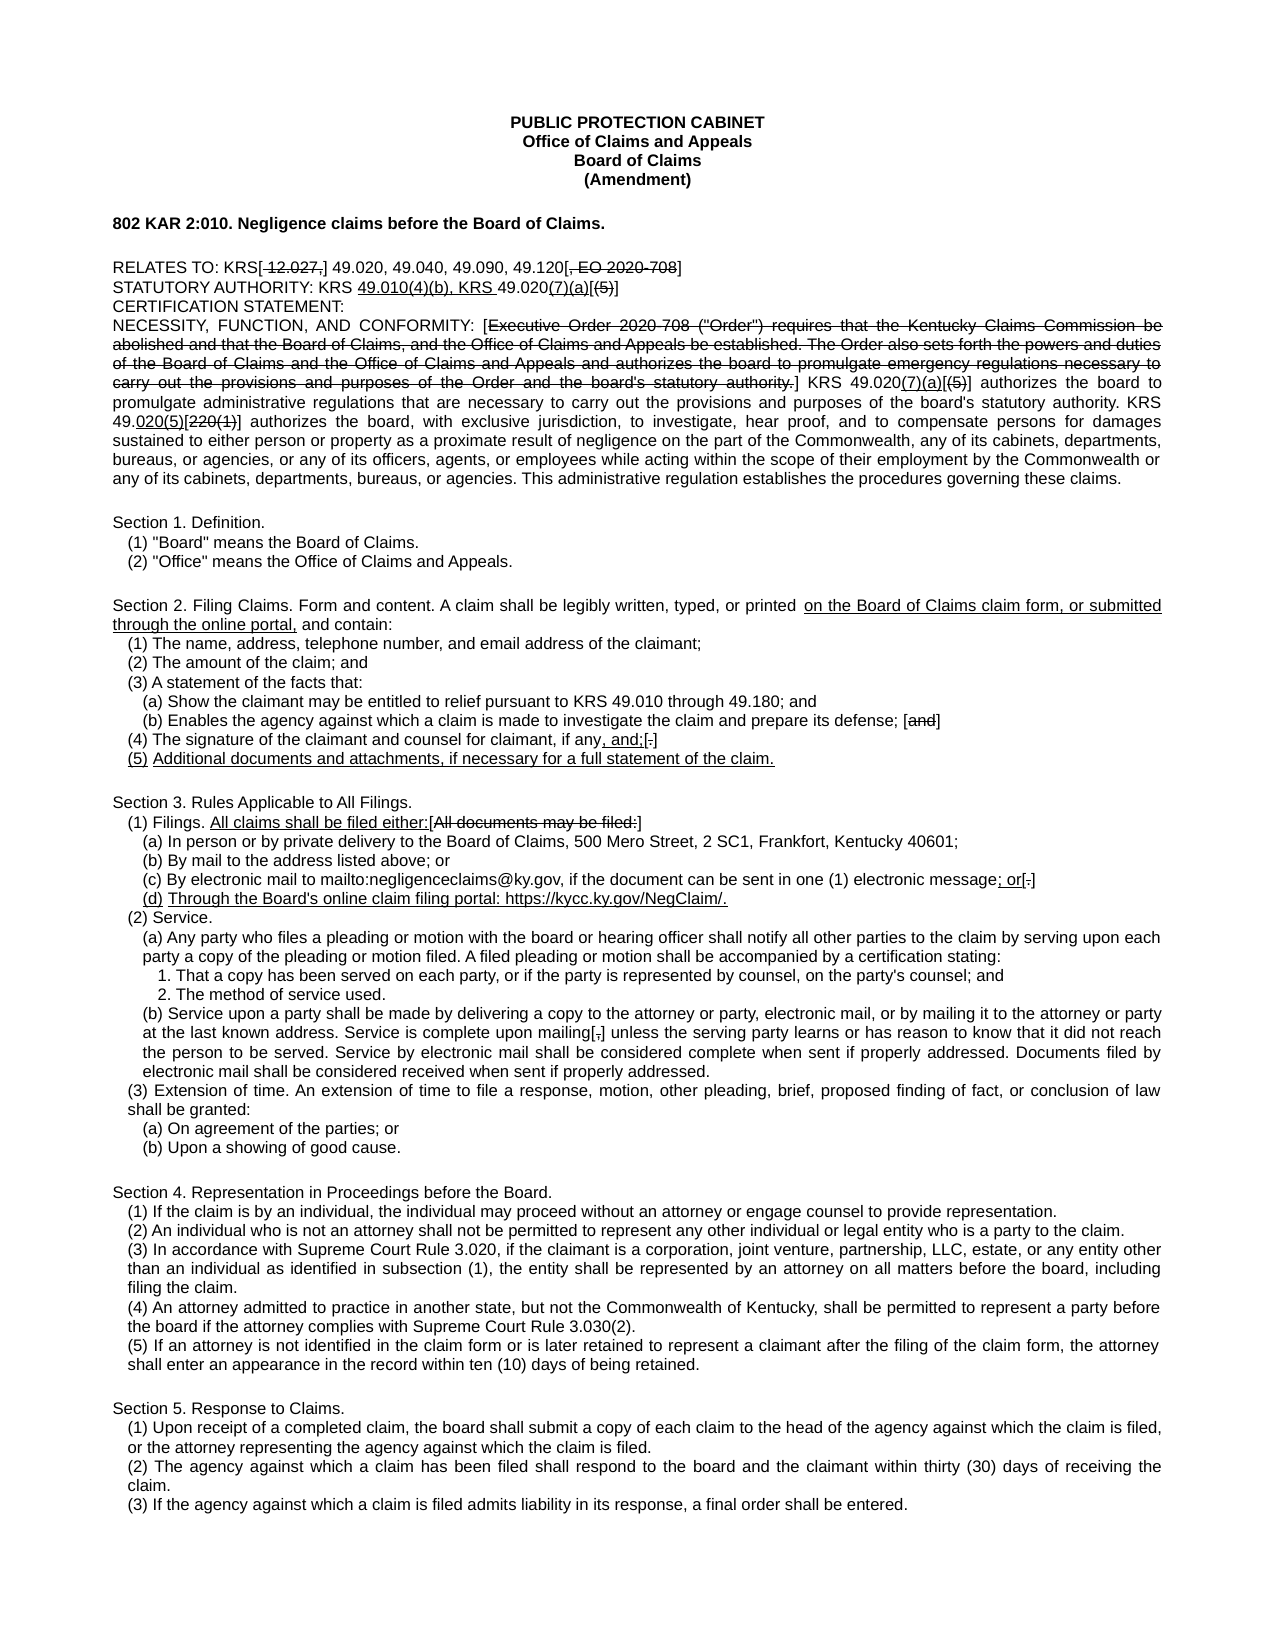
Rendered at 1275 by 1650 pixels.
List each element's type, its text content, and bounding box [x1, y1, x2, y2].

text (1) The name, address, telephone number, and email address of the claimant; [127, 634, 1162, 653]
text RELATES TO: KRS[ 12.027,] 49.020, 49.040, 49.090, 49.120[, EO 2020-708] [112, 258, 1162, 277]
text PUBLIC PROTECTION CABINET [112, 112, 1162, 132]
text (d) Through the Board's online claim filing portal: https://kycc.ky.gov/NegClaim/. [142, 889, 1162, 908]
text (b) Upon a showing of good cause. [142, 1138, 1162, 1157]
text (a) Show the claimant may be entitled to relief pursuant to KRS 49.010 through 49.180; and [142, 692, 1162, 711]
text (4) The signature of the claimant and counsel for claimant, if any, and;[.] [127, 730, 1162, 749]
text 2. The method of service used. [157, 985, 1162, 1004]
text (b) Enables the agency against which a claim is made to investigate the claim and prepare its defense; [and] [142, 711, 1162, 730]
text (2) "Office" means the Office of Claims and Appeals. [127, 552, 1162, 571]
text (1) Upon receipt of a completed claim, the board shall submit a copy of each claim to the head of the agency against which the claim is filed, or the attorney representing the agency against which the claim is filed. [127, 1418, 1162, 1457]
text STATUTORY AUTHORITY: KRS 49.010(4)(b), KRS 49.020(7)(a)[(5)] [112, 277, 1162, 297]
text Section 3. Rules Applicable to All Filings. [112, 793, 1162, 812]
text (3) In accordance with Supreme Court Rule 3.020, if the claimant is a corporation, joint venture, partnership, LLC, estate, or any entity other than an individual as identified in subsection (1), the entity shall be represented by an attorney on all matters before the board, including filing the claim. [127, 1240, 1162, 1297]
text (b) Service upon a party shall be made by delivering a copy to the attorney or party, electronic mail, or by mailing it to the attorney or party at the last known address. Service is complete upon mailing[,] unless the serving party learns or has reason to know that it did not reach the person to be served. Service by electronic mail shall be considered complete when sent if properly addressed. Documents filed by electronic mail shall be considered received when sent if properly addressed. [142, 1004, 1162, 1081]
text Office of Claims and Appeals [112, 132, 1162, 151]
text (a) In person or by private delivery to the Board of Claims, 500 Mero Street, 2 SC1, Frankfort, Kentucky 40601; [142, 832, 1162, 851]
text (5) Additional documents and attachments, if necessary for a full statement of the claim. [127, 749, 1162, 768]
text (5) If an attorney is not identified in the claim form or is later retained to represent a claimant after the filing of the claim form, the attorney shall enter an appearance in the record within ten (10) days of being retained. [127, 1336, 1162, 1374]
text Section 2. Filing Claims. Form and content. A claim shall be legibly written, typed, or printed on the Board of Claims claim form, or submitted through the online portal, and contain: [112, 596, 1162, 634]
text (Amendment) [112, 170, 1162, 189]
text (3) A statement of the facts that: [127, 672, 1162, 692]
text (a) On agreement of the parties; or [142, 1119, 1162, 1138]
text (3) If the agency against which a claim is filed admits liability in its response, a final order shall be entered. [127, 1495, 1162, 1514]
text NECESSITY, FUNCTION, AND CONFORMITY: [Executive Order 2020-708 ("Order") requires that the Kentucky Claims Commission be abolished and that the Board of Claims, and the Office of Claims and Appeals be established. The Order also sets forth the powers and duties of the Board of Claims and the Office of Claims and Appeals and authorizes the board to promulgate emergency regulations necessary to carry out the provisions and purposes of the Order and the board's statutory authority.] KRS 49.020(7)(a)[(5)] authorizes the board to promulgate administrative regulations that are necessary to carry out the provisions and purposes of the board's statutory authority. KRS 49.020(5)[220(1)] authorizes the board, with exclusive jurisdiction, to investigate, hear proof, and to compensate persons for damages sustained to either person or property as a proximate result of negligence on the part of the Commonwealth, any of its cabinets, departments, bureaus, or agencies, or any of its officers, agents, or employees while acting within the scope of their employment by the Commonwealth or any of its cabinets, departments, bureaus, or agencies. This administrative regulation establishes the procedures governing these claims. [112, 316, 1162, 488]
text (c) By electronic mail to mailto:negligenceclaims@ky.gov, if the document can be sent in one (1) electronic message; or[.] [142, 870, 1162, 889]
text (1) "Board" means the Board of Claims. [127, 532, 1162, 552]
text (b) By mail to the address listed above; or [142, 851, 1162, 870]
text 1. That a copy has been served on each party, or if the party is represented by counsel, on the party's counsel; and [157, 966, 1162, 985]
text (4) An attorney admitted to practice in another state, but not the Commonwealth of Kentucky, shall be permitted to represent a party before the board if the attorney complies with Supreme Court Rule 3.030(2). [127, 1297, 1162, 1336]
text (1) Filings. All claims shall be filed either:[All documents may be filed:] [127, 812, 1162, 832]
text (2) The agency against which a claim has been filed shall respond to the board and the claimant within thirty (30) days of receiving the claim. [127, 1457, 1162, 1495]
text CERTIFICATION STATEMENT: [112, 297, 1162, 316]
text Section 1. Definition. [112, 513, 1162, 532]
text (1) If the claim is by an individual, the individual may proceed without an attorney or engage counsel to provide representation. [127, 1202, 1162, 1221]
text Board of Claims [112, 151, 1162, 170]
text (2) Service. [127, 908, 1162, 927]
text (3) Extension of time. An extension of time to file a response, motion, other pleading, brief, proposed finding of fact, or conclusion of law shall be granted: [127, 1081, 1162, 1119]
text Section 5. Response to Claims. [112, 1399, 1162, 1418]
text (2) The amount of the claim; and [127, 653, 1162, 672]
text Section 4. Representation in Proceedings before the Board. [112, 1182, 1162, 1202]
text 802 KAR 2:010. Negligence claims before the Board of Claims. [112, 214, 1162, 233]
text (a) Any party who files a pleading or motion with the board or hearing officer shall notify all other parties to the claim by serving upon each party a copy of the pleading or motion filed. A filed pleading or motion shall be accompanied by a certification stating: [142, 927, 1162, 966]
text (2) An individual who is not an attorney shall not be permitted to represent any other individual or legal entity who is a party to the claim. [127, 1221, 1162, 1240]
